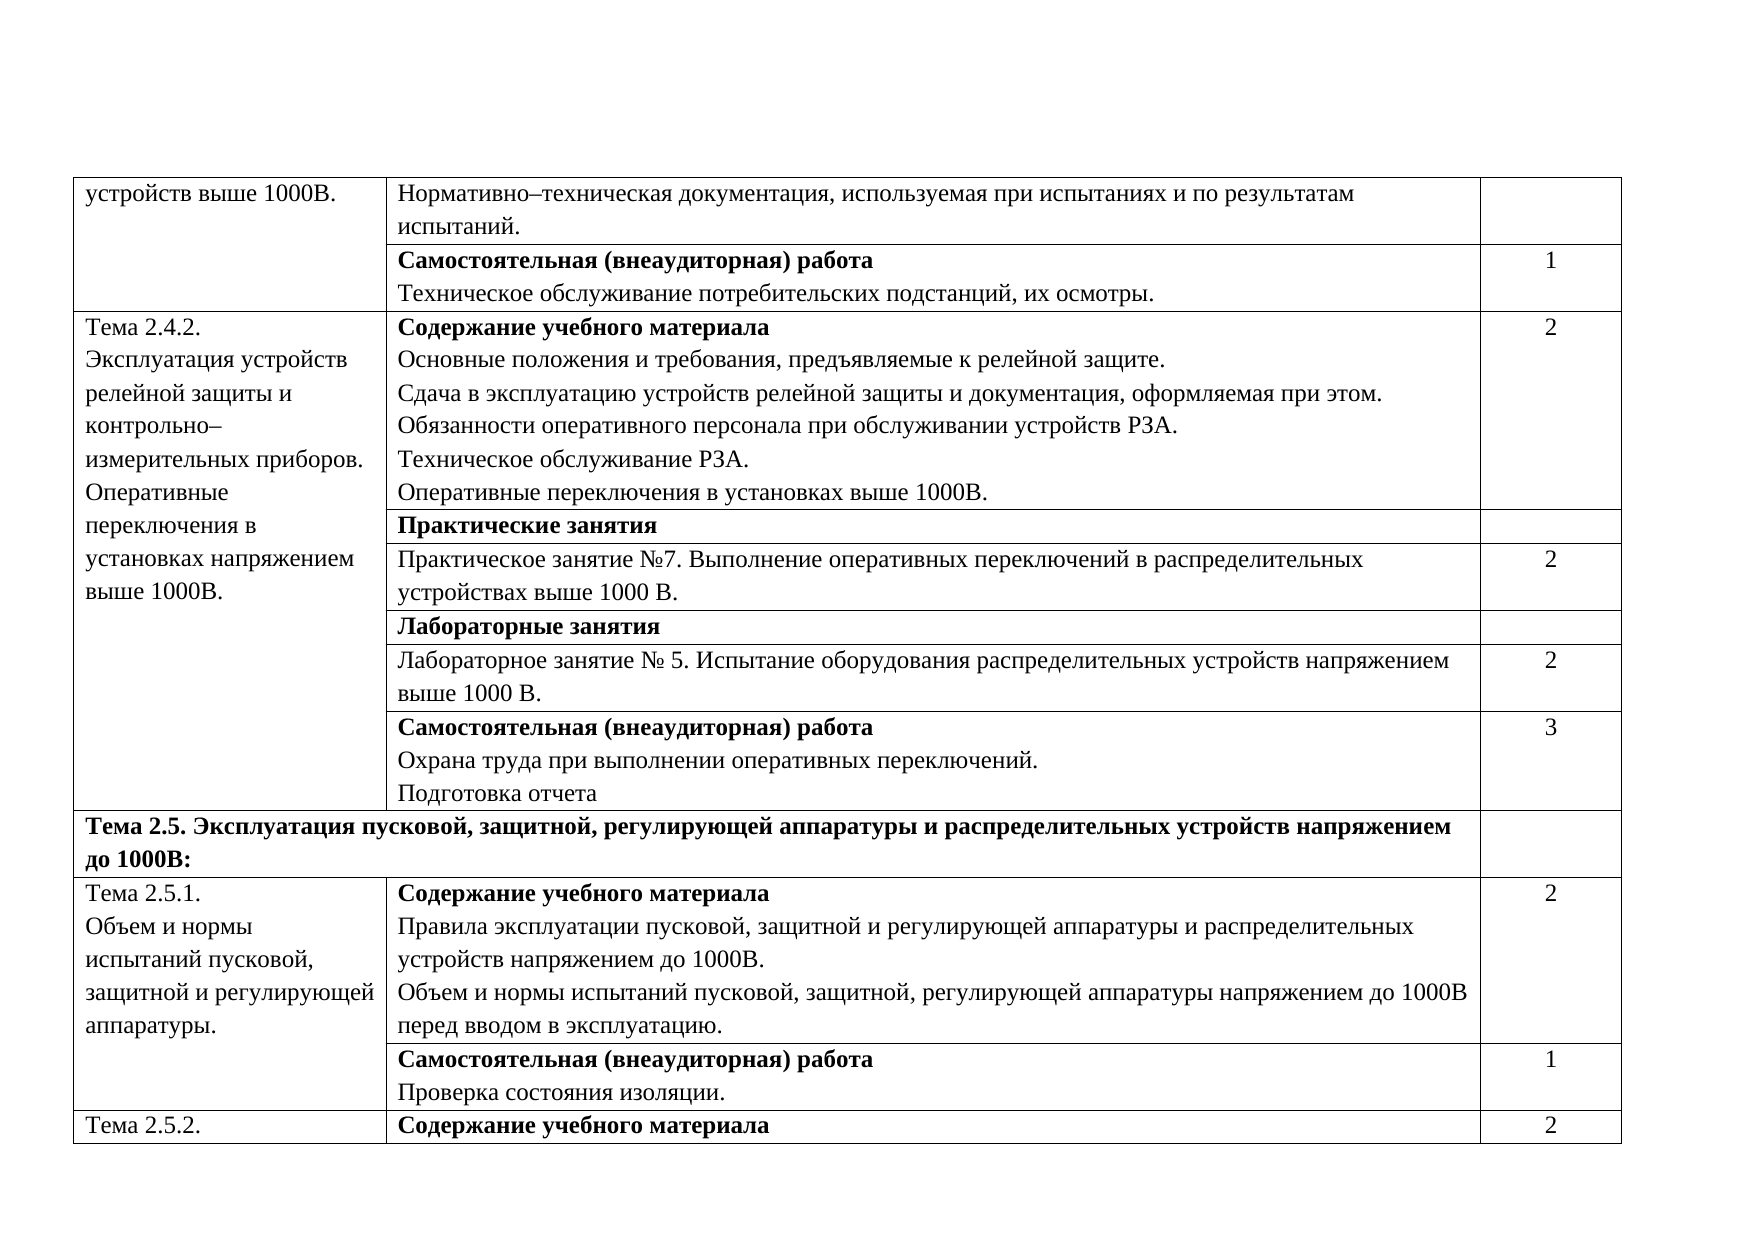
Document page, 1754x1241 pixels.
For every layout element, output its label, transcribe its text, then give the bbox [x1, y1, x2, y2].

table_cell [1481, 811, 1621, 877]
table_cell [387, 178, 1480, 244]
table_cell [1481, 611, 1621, 644]
table_cell 1 [1481, 1044, 1621, 1109]
table_cell 3 [1481, 712, 1621, 810]
table_cell Практическое занятие №7. Выполнение оперативных переключений в распределительных устройствах выше 1000 В. [387, 544, 1480, 610]
table_cell Лабораторные занятия [387, 611, 1480, 644]
table_cell 2 [1481, 878, 1621, 1043]
table_cell Практические занятия [387, 510, 1480, 543]
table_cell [74, 1111, 386, 1143]
table_cell 2 [1481, 1111, 1621, 1143]
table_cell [387, 1111, 1480, 1143]
table_cell Самостоятельная (внеаудиторная) работа Техническое обслуживание потребительских подстанций, их осмотры. [387, 245, 1480, 311]
table_cell 2 [1481, 178, 1621, 244]
table_cell 2 [1481, 544, 1621, 610]
table_cell 2 [1481, 312, 1621, 509]
table_cell 1 [1481, 245, 1621, 311]
table_cell Содержание учебного материала Основные положения и требования, предъявляемые к релейной защите. Сдача в эксплуатацию устройств релейной защиты и документация, оформляемая при этом. Обязанности оперативного персонала при обслуживании устройств РЗА. Техническое обслуживание РЗА. Оперативные переключения в установках выше 1000В. [387, 312, 1480, 509]
table_cell Содержание учебного материала Правила эксплуатации пусковой, защитной и регулирующей аппаратуры и распределительных устройств напряжением до 1000В. Объем и нормы испытаний пусковой, защитной, регулирующей аппаратуры напряжением до 1000В перед вводом в эксплуатацию. [387, 878, 1480, 1043]
table_cell Тема 2.5.1. Объем и нормы испытаний пусковой, защитной и регулирующей аппаратуры. [74, 878, 386, 1109]
table_cell Самостоятельная (внеаудиторная) работа Проверка состояния изоляции. [387, 1044, 1480, 1109]
table_cell Самостоятельная (внеаудиторная) работа Охрана труда при выполнении оперативных переключений. Подготовка отчета [387, 712, 1480, 810]
table_cell 2 [1481, 645, 1621, 711]
table_cell Тема 2.5. Эксплуатация пусковой, защитной, регулирующей аппаратуры и распределительных устройств напряжением до 1000В: [74, 811, 1480, 877]
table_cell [74, 178, 386, 311]
table_cell Лабораторное занятие № 5. Испытание оборудования распределительных устройств напряжением выше 1000 В. [387, 645, 1480, 711]
table_cell [1481, 510, 1621, 543]
table_cell Тема 2.4.2. Эксплуатация устройств релейной защиты и контрольно–измерительных приборов. Оперативные переключения в установках напряжением выше 1000В. [74, 312, 386, 810]
